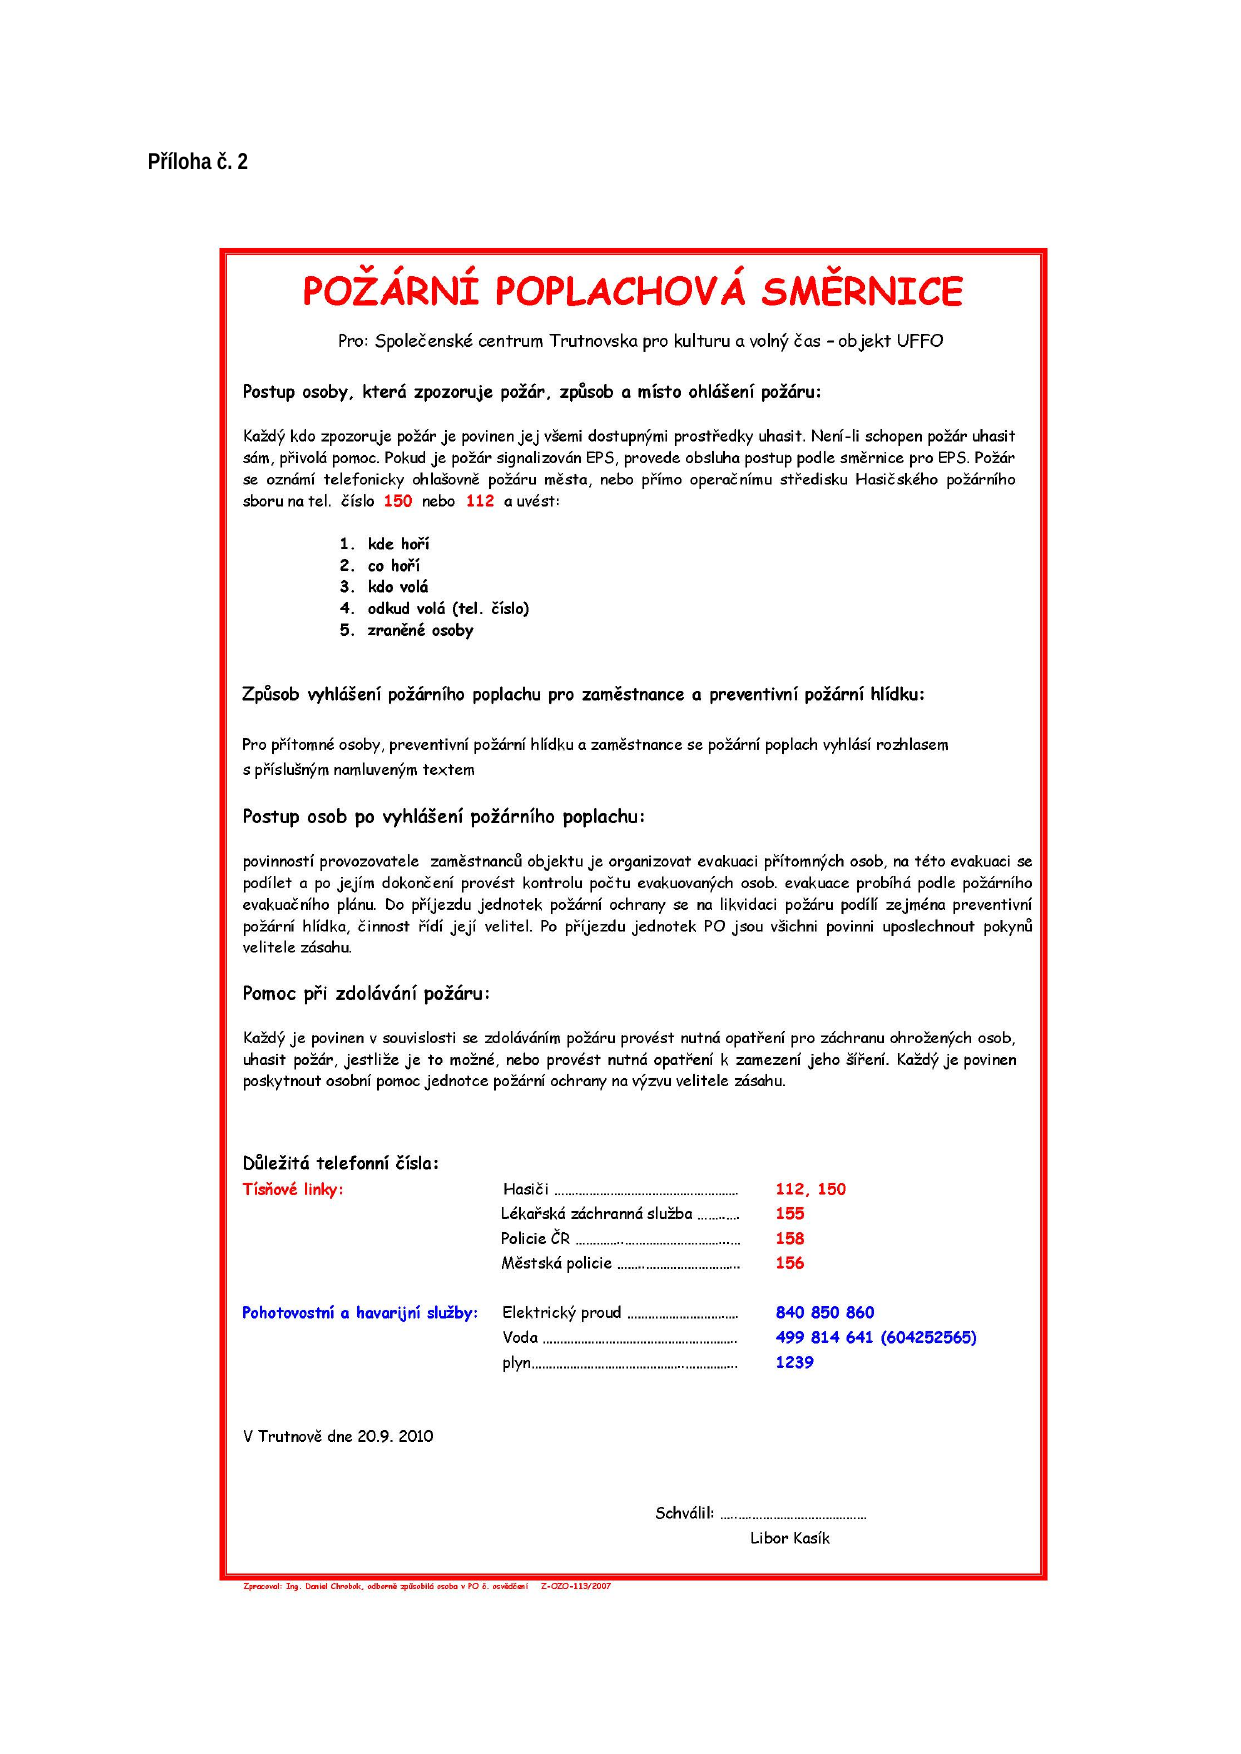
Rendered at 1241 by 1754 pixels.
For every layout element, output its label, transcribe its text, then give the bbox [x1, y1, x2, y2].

text Příloha č. 2 [148, 148, 1093, 174]
picture [169, 192, 1115, 1636]
